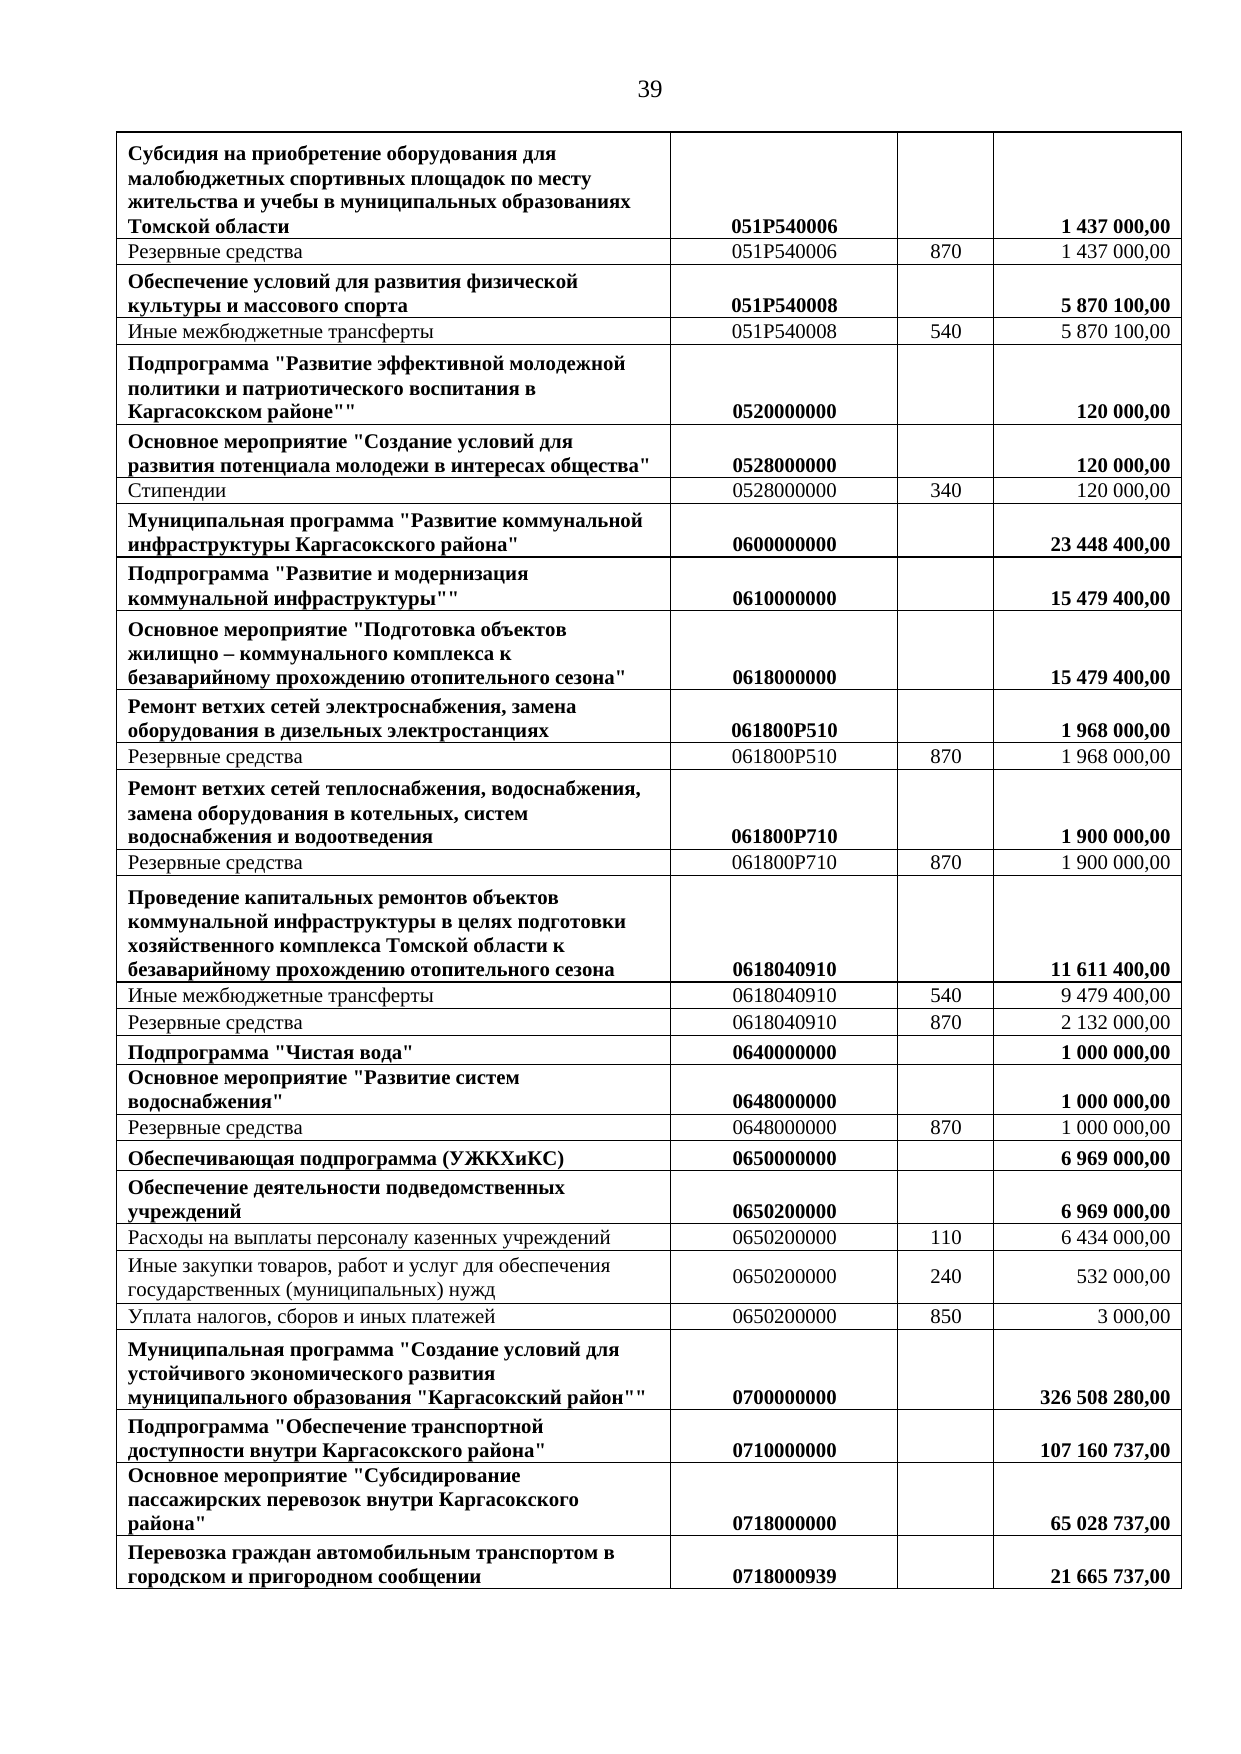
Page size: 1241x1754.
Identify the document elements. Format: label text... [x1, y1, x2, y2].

table_cell Основное мероприятие "Подготовка объектов жилищно – коммунального комплекса к безаварийному прохождению отопительного сезона" [117, 611, 670, 689]
table_cell Обеспечивающая подпрограмма (УЖКХиКС) [117, 1141, 670, 1170]
table_cell [898, 1141, 993, 1170]
table_cell 0650000000 [671, 1141, 897, 1170]
table_cell Основное мероприятие "Субсидирование пассажирских перевозок внутри Каргасокского района" [117, 1463, 670, 1535]
table_cell Ремонт ветхих сетей теплоснабжения, водоснабжения, замена оборудования в котельных, систем водоснабжения и водоотведения [117, 770, 670, 848]
table_cell 051P540006 [671, 239, 897, 264]
table_cell Обеспечение условий для развития физической культуры и массового спорта [117, 265, 670, 317]
table_cell 3 000,00 [994, 1304, 1181, 1329]
table_cell Проведение капитальных ремонтов объектов коммунальной инфраструктуры в целях подготовки хозяйственного комплекса Томской области к безаварийному прохождению отопительного сезона [117, 876, 670, 981]
table_cell Резервные средства [117, 1115, 670, 1140]
table_cell 051P540006 [671, 133, 897, 238]
table_cell 061800Р510 [671, 690, 897, 742]
table_cell [898, 1171, 993, 1223]
table_cell 0618040910 [671, 1009, 897, 1034]
table_cell [898, 1330, 993, 1409]
table_cell 0650200000 [671, 1171, 897, 1223]
table_cell 051P540008 [671, 318, 897, 344]
table_cell Перевозка граждан автомобильным транспортом в городском и пригородном сообщении [117, 1536, 670, 1588]
table_cell 120 000,00 [994, 345, 1181, 423]
table_cell [898, 504, 993, 556]
table_cell 0650200000 [671, 1304, 897, 1329]
table_cell 0718000000 [671, 1463, 897, 1535]
table_cell 110 [898, 1224, 993, 1249]
table_cell 11 611 400,00 [994, 876, 1181, 981]
table_cell 0648000000 [671, 1115, 897, 1140]
table_cell 21 665 737,00 [994, 1536, 1181, 1588]
table_cell 6 969 000,00 [994, 1171, 1181, 1223]
table_cell [898, 345, 993, 423]
table_cell 6 434 000,00 [994, 1224, 1181, 1249]
table_cell 061800Р710 [671, 770, 897, 848]
table_cell 1 968 000,00 [994, 690, 1181, 742]
table_cell Ремонт ветхих сетей электроснабжения, замена оборудования в дизельных электростанциях [117, 690, 670, 742]
table_cell 1 900 000,00 [994, 850, 1181, 875]
table_cell Резервные средства [117, 1009, 670, 1034]
table_cell Резервные средства [117, 239, 670, 264]
table_cell Муниципальная программа "Развитие коммунальной инфраструктуры Каргасокского района" [117, 504, 670, 556]
table_cell [898, 1036, 993, 1064]
table_cell [898, 1065, 993, 1113]
table_cell Иные закупки товаров, работ и услуг для обеспечения государственных (муниципальных) нужд [117, 1251, 670, 1303]
table_cell [898, 265, 993, 317]
table_cell 870 [898, 239, 993, 264]
table_cell Подпрограмма "Чистая вода" [117, 1036, 670, 1064]
table_cell 107 160 737,00 [994, 1410, 1181, 1462]
table_cell 1 900 000,00 [994, 770, 1181, 848]
table_cell Подпрограмма "Развитие и модернизация коммунальной инфраструктуры"" [117, 558, 670, 609]
table_cell 0650200000 [671, 1224, 897, 1249]
table_cell 0648000000 [671, 1065, 897, 1113]
table_cell 5 870 100,00 [994, 318, 1181, 344]
table_cell 0718000939 [671, 1536, 897, 1588]
table_cell 6 969 000,00 [994, 1141, 1181, 1170]
table_cell 240 [898, 1251, 993, 1303]
table_cell [898, 1536, 993, 1588]
table_cell [898, 770, 993, 848]
table_cell Стипендии [117, 478, 670, 503]
table_cell 0528000000 [671, 425, 897, 477]
table_cell [898, 876, 993, 981]
table_cell 870 [898, 743, 993, 769]
table_cell 051P540008 [671, 265, 897, 317]
table_cell 061800Р710 [671, 850, 897, 875]
table_cell Подпрограмма "Развитие эффективной молодежной политики и патриотического воспитания в Каргасокском районе"" [117, 345, 670, 423]
table_cell 540 [898, 318, 993, 344]
table_cell 1 000 000,00 [994, 1036, 1181, 1064]
table_cell 1 437 000,00 [994, 133, 1181, 238]
table_cell Основное мероприятие "Развитие систем водоснабжения" [117, 1065, 670, 1113]
table_cell Обеспечение деятельности подведомственных учреждений [117, 1171, 670, 1223]
table_cell Расходы на выплаты персоналу казенных учреждений [117, 1224, 670, 1249]
table_cell 0618040910 [671, 983, 897, 1008]
table_cell 0710000000 [671, 1410, 897, 1462]
table_cell 870 [898, 1115, 993, 1140]
table_cell Иные межбюджетные трансферты [117, 318, 670, 344]
table_cell 120 000,00 [994, 478, 1181, 503]
table_cell 061800Р510 [671, 743, 897, 769]
table_cell 0618040910 [671, 876, 897, 981]
table_cell 0610000000 [671, 558, 897, 609]
table_cell 2 132 000,00 [994, 1009, 1181, 1034]
table_cell Резервные средства [117, 743, 670, 769]
table_cell 0640000000 [671, 1036, 897, 1064]
table_cell 340 [898, 478, 993, 503]
table_cell 15 479 400,00 [994, 611, 1181, 689]
table_cell 15 479 400,00 [994, 558, 1181, 609]
table_cell 0520000000 [671, 345, 897, 423]
table_cell 870 [898, 1009, 993, 1034]
table_cell Муниципальная программа "Создание условий для устойчивого экономического развития муниципального образования "Каргасокский район"" [117, 1330, 670, 1409]
table_cell [898, 425, 993, 477]
table_cell Уплата налогов, сборов и иных платежей [117, 1304, 670, 1329]
table_cell Иные межбюджетные трансферты [117, 983, 670, 1008]
table_cell [898, 133, 993, 238]
table_cell 1 000 000,00 [994, 1065, 1181, 1113]
table_cell 0618000000 [671, 611, 897, 689]
table_cell 326 508 280,00 [994, 1330, 1181, 1409]
table_cell 850 [898, 1304, 993, 1329]
table_cell [898, 1463, 993, 1535]
table_cell 9 479 400,00 [994, 983, 1181, 1008]
table_cell 0700000000 [671, 1330, 897, 1409]
table_cell [898, 611, 993, 689]
table_cell 532 000,00 [994, 1251, 1181, 1303]
table_cell [898, 558, 993, 609]
table_cell [898, 1410, 993, 1462]
table_cell 1 000 000,00 [994, 1115, 1181, 1140]
table_cell Основное мероприятие "Создание условий для развития потенциала молодежи в интересах общества" [117, 425, 670, 477]
table_cell 0650200000 [671, 1251, 897, 1303]
table_cell [898, 690, 993, 742]
table_cell 65 028 737,00 [994, 1463, 1181, 1535]
table_cell Субсидия на приобретение оборудования для малобюджетных спортивных площадок по месту жительства и учебы в муниципальных образованиях Томской области [117, 133, 670, 238]
table_cell 5 870 100,00 [994, 265, 1181, 317]
table_cell 1 437 000,00 [994, 239, 1181, 264]
table_cell Подпрограмма "Обеспечение транспортной доступности внутри Каргасокского района" [117, 1410, 670, 1462]
table_cell 0600000000 [671, 504, 897, 556]
table_cell 23 448 400,00 [994, 504, 1181, 556]
table_cell Резервные средства [117, 850, 670, 875]
table_cell 0528000000 [671, 478, 897, 503]
table_cell 1 968 000,00 [994, 743, 1181, 769]
table_cell 120 000,00 [994, 425, 1181, 477]
table_cell 540 [898, 983, 993, 1008]
table_cell 870 [898, 850, 993, 875]
